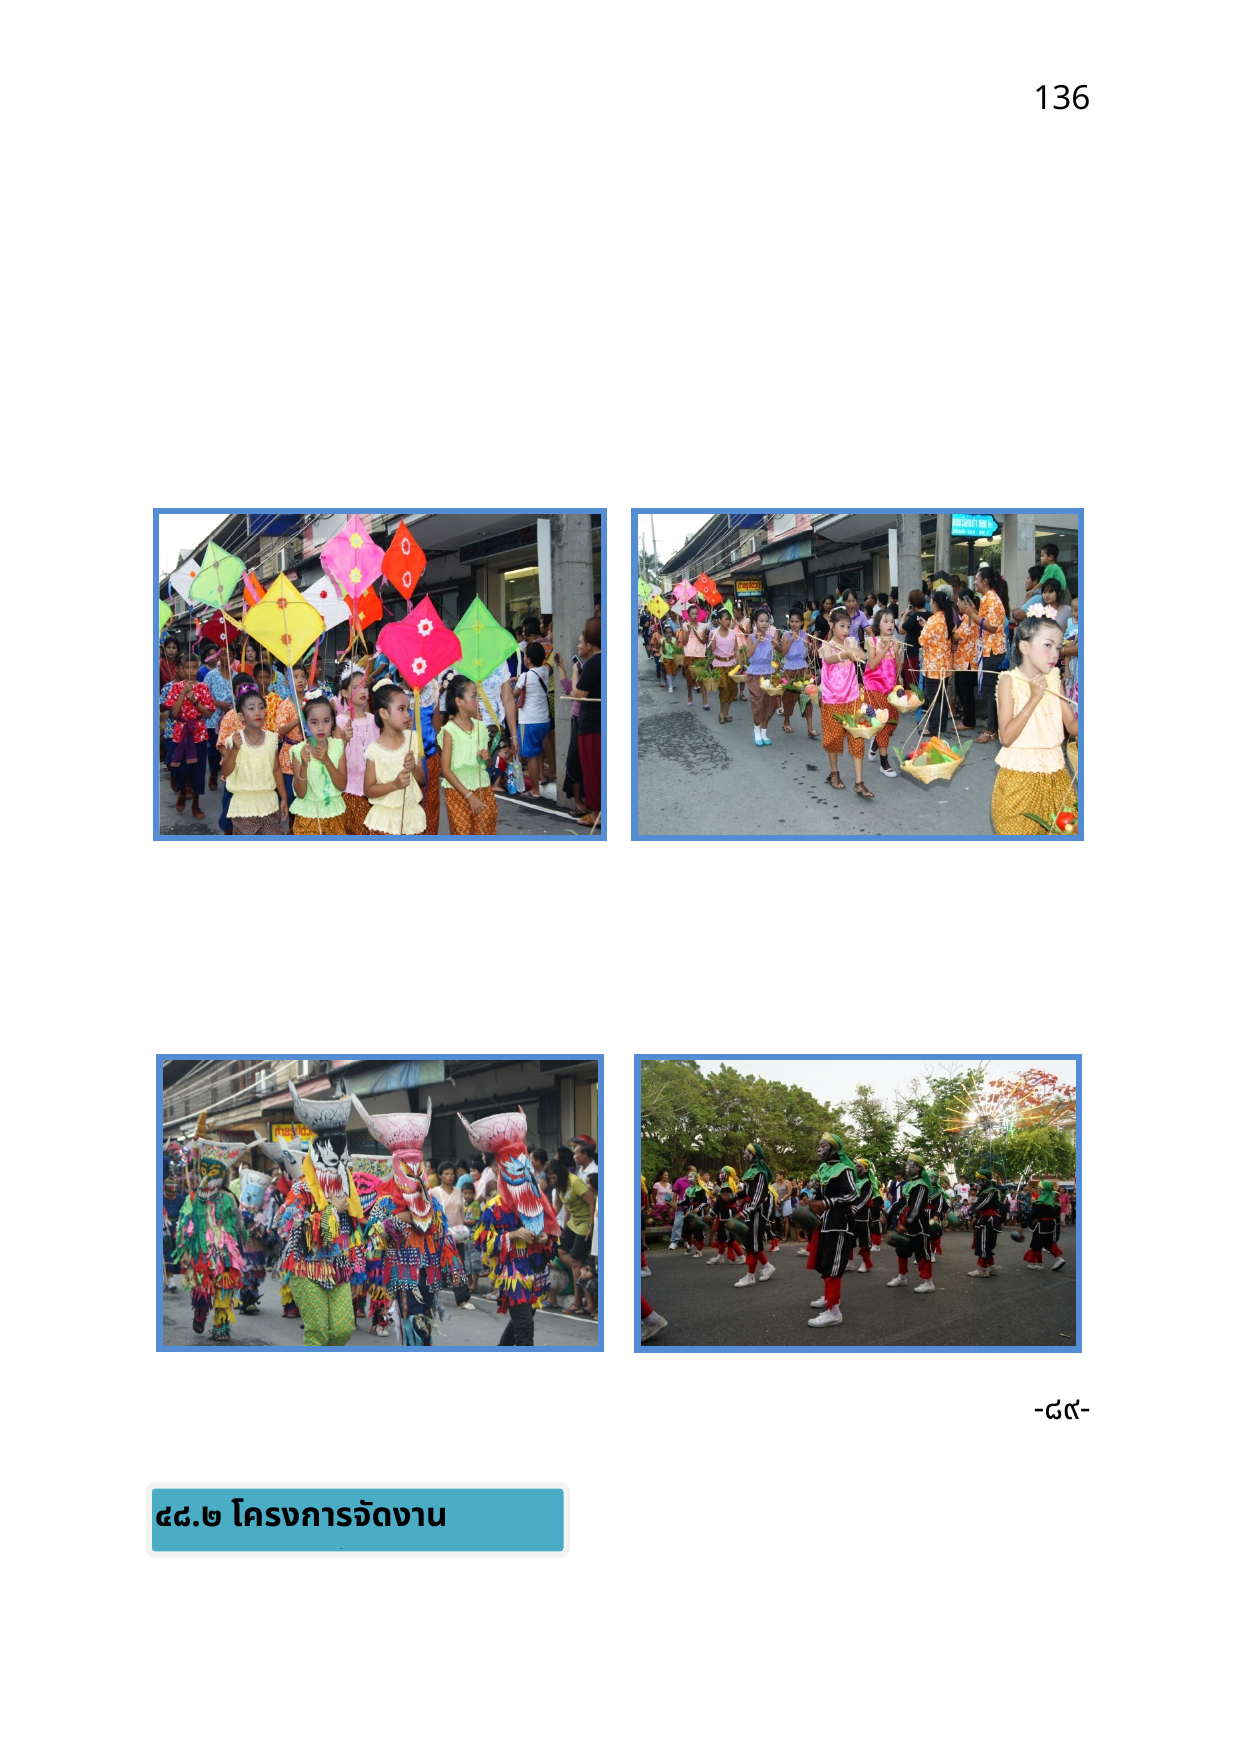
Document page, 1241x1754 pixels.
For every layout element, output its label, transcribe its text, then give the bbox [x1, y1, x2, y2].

picture [159, 514, 601, 835]
picture [638, 514, 1078, 835]
picture [163, 1060, 598, 1346]
text -๘๙- [150, 1384, 1090, 1434]
picture [641, 1060, 1076, 1346]
